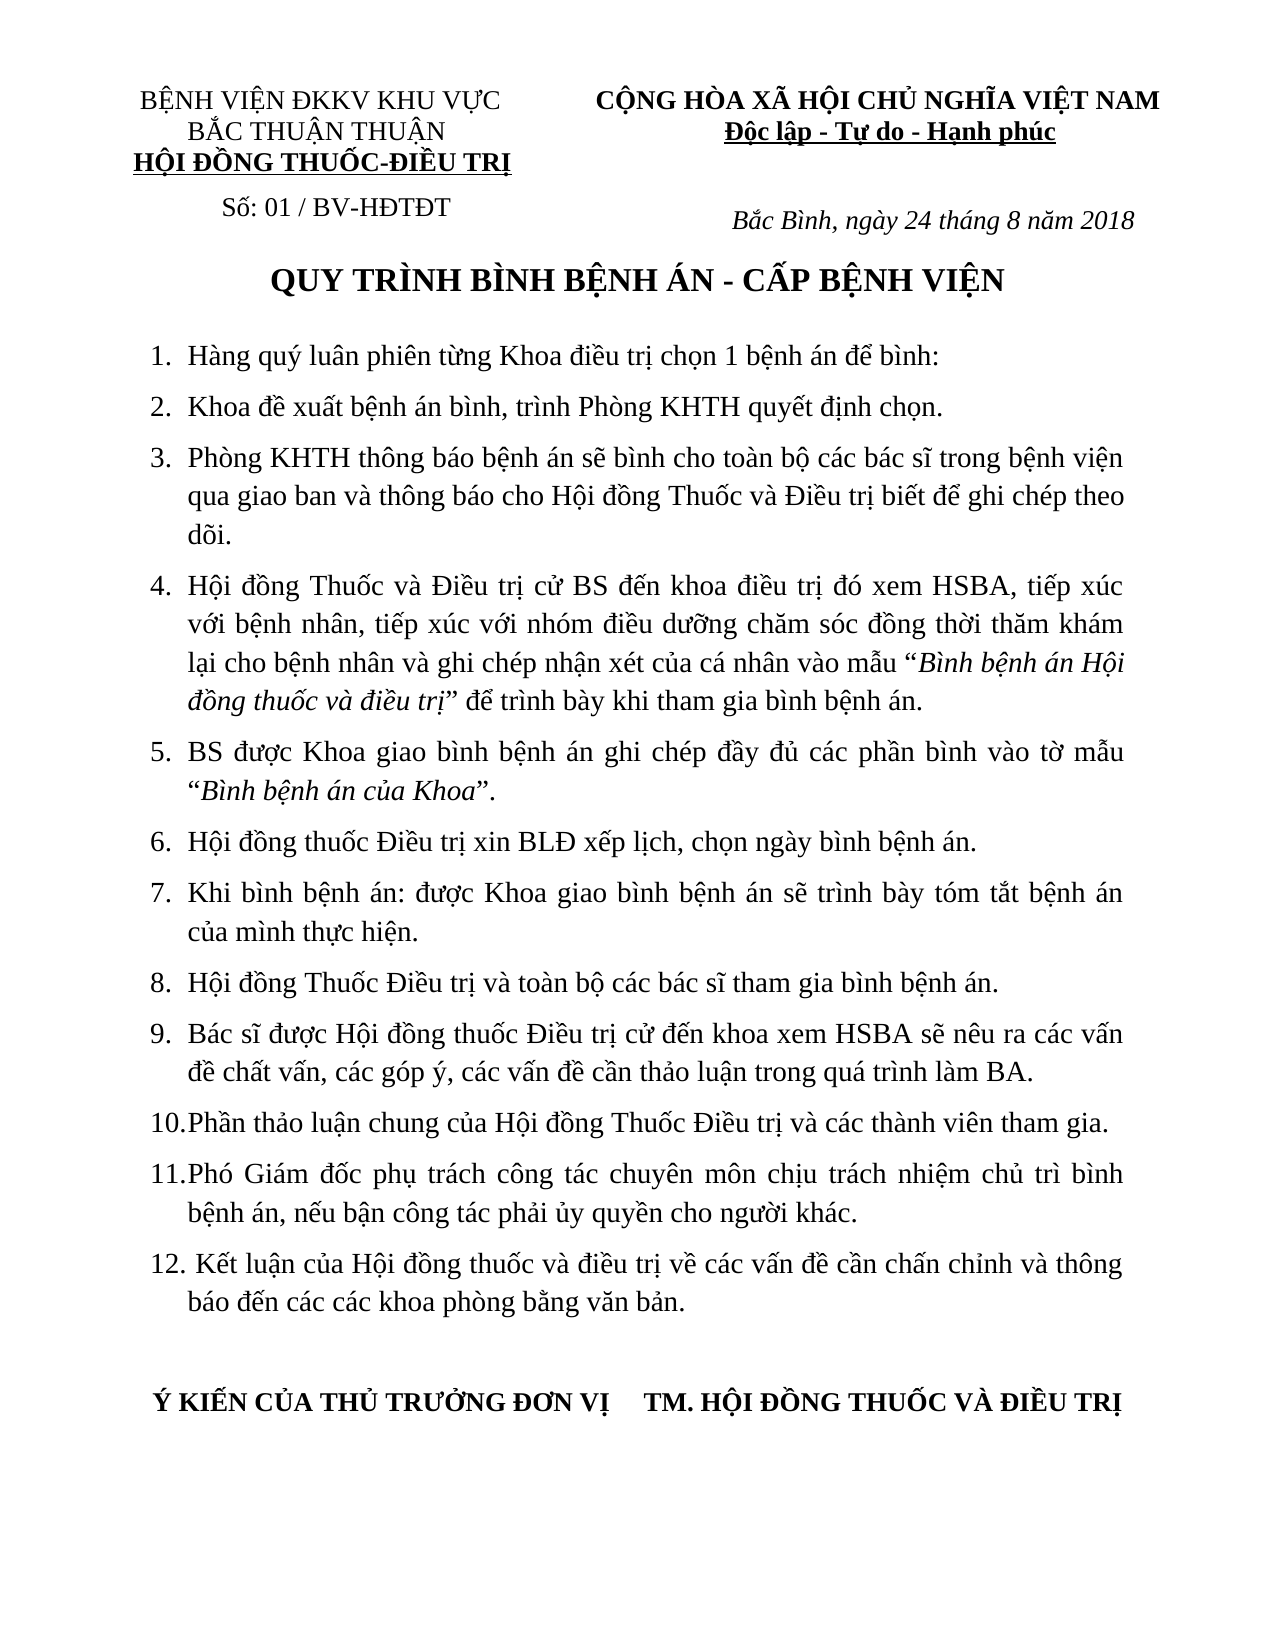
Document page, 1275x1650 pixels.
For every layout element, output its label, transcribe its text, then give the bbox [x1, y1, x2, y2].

list Khi bình bệnh án: được Khoa giao bình bệnh án sẽ trình bày tóm tắt bệnh án của mình thực hiện. [150, 875, 1125, 947]
list Hội đồng Thuốc và Điều trị cử BS đến khoa điều trị đó xem HSBA, tiếp xúc với bệnh nhân, tiếp xúc với nhóm điều dưỡng chăm sóc đồng thời thăm khám lại cho bệnh nhân và ghi chép nhận xét của cá nhân vào mẫu “Bình bệnh án Hội đồng thuốc và điều trị” để trình bày khi tham gia bình bệnh án. [150, 568, 1125, 717]
table_cell Số: 01 / BV-HĐTĐT [122, 178, 550, 235]
list Khoa đề xuất bệnh án bình, trình Phòng KHTH quyết định chọn. [150, 389, 1125, 422]
text QUY TRÌNH BÌNH BỆNH ÁN - CẤP BỆNH VIỆN [150, 260, 1125, 298]
table_header BỆNH VIỆN ĐKKV KHU VỰC BẮC THUẬN THUẬN HỘI ĐỒNG THUỐC-ĐIỀU TRỊ [122, 53, 550, 178]
list Hội đồng Thuốc Điều trị và toàn bộ các bác sĩ tham gia bình bệnh án. [150, 965, 1125, 998]
list Phó Giám đốc phụ trách công tác chuyên môn chịu trách nhiệm chủ trì bình bệnh án, nếu bận công tác phải ủy quyền cho người khác. [150, 1156, 1125, 1228]
list Phòng KHTH thông báo bệnh án sẽ bình cho toàn bộ các bác sĩ trong bệnh viện qua giao ban và thông báo cho Hội đồng Thuốc và Điều trị biết để ghi chép theo dõi. [150, 440, 1125, 550]
list Phần thảo luận chung của Hội đồng Thuốc Điều trị và các thành viên tham gia. [150, 1105, 1125, 1139]
table_cell Bắc Bình, ngày 24 tháng 8 năm 2018 [550, 178, 1181, 235]
list BS được Khoa giao bình bệnh án ghi chép đầy đủ các phần bình vào tờ mẫu “Bình bệnh án của Khoa”. [150, 734, 1125, 807]
list Hàng quý luân phiên từng Khoa điều trị chọn 1 bệnh án để bình: [150, 338, 1125, 371]
list Bác sĩ được Hội đồng thuốc Điều trị cử đến khoa xem HSBA sẽ nêu ra các vấn đề chất vấn, các góp ý, các vấn đề cần thảo luận trong quá trình làm BA. [150, 1016, 1125, 1088]
text Ý KIẾN CỦA THỦ TRƯỞNG ĐƠN VỊ TM. HỘI ĐỒNG THUỐC VÀ ĐIỀU TRỊ [150, 1387, 1125, 1418]
list Hội đồng thuốc Điều trị xin BLĐ xếp lịch, chọn ngày bình bệnh án. [150, 824, 1125, 858]
table_header CỘNG HÒA XÃ HỘI CHỦ NGHĨA VIỆT NAM Độc lập - Tự do - Hạnh phúc [550, 53, 1181, 178]
list Kết luận của Hội đồng thuốc và điều trị về các vấn đề cần chấn chỉnh và thông báo đến các các khoa phòng bằng văn bản. [150, 1246, 1125, 1318]
